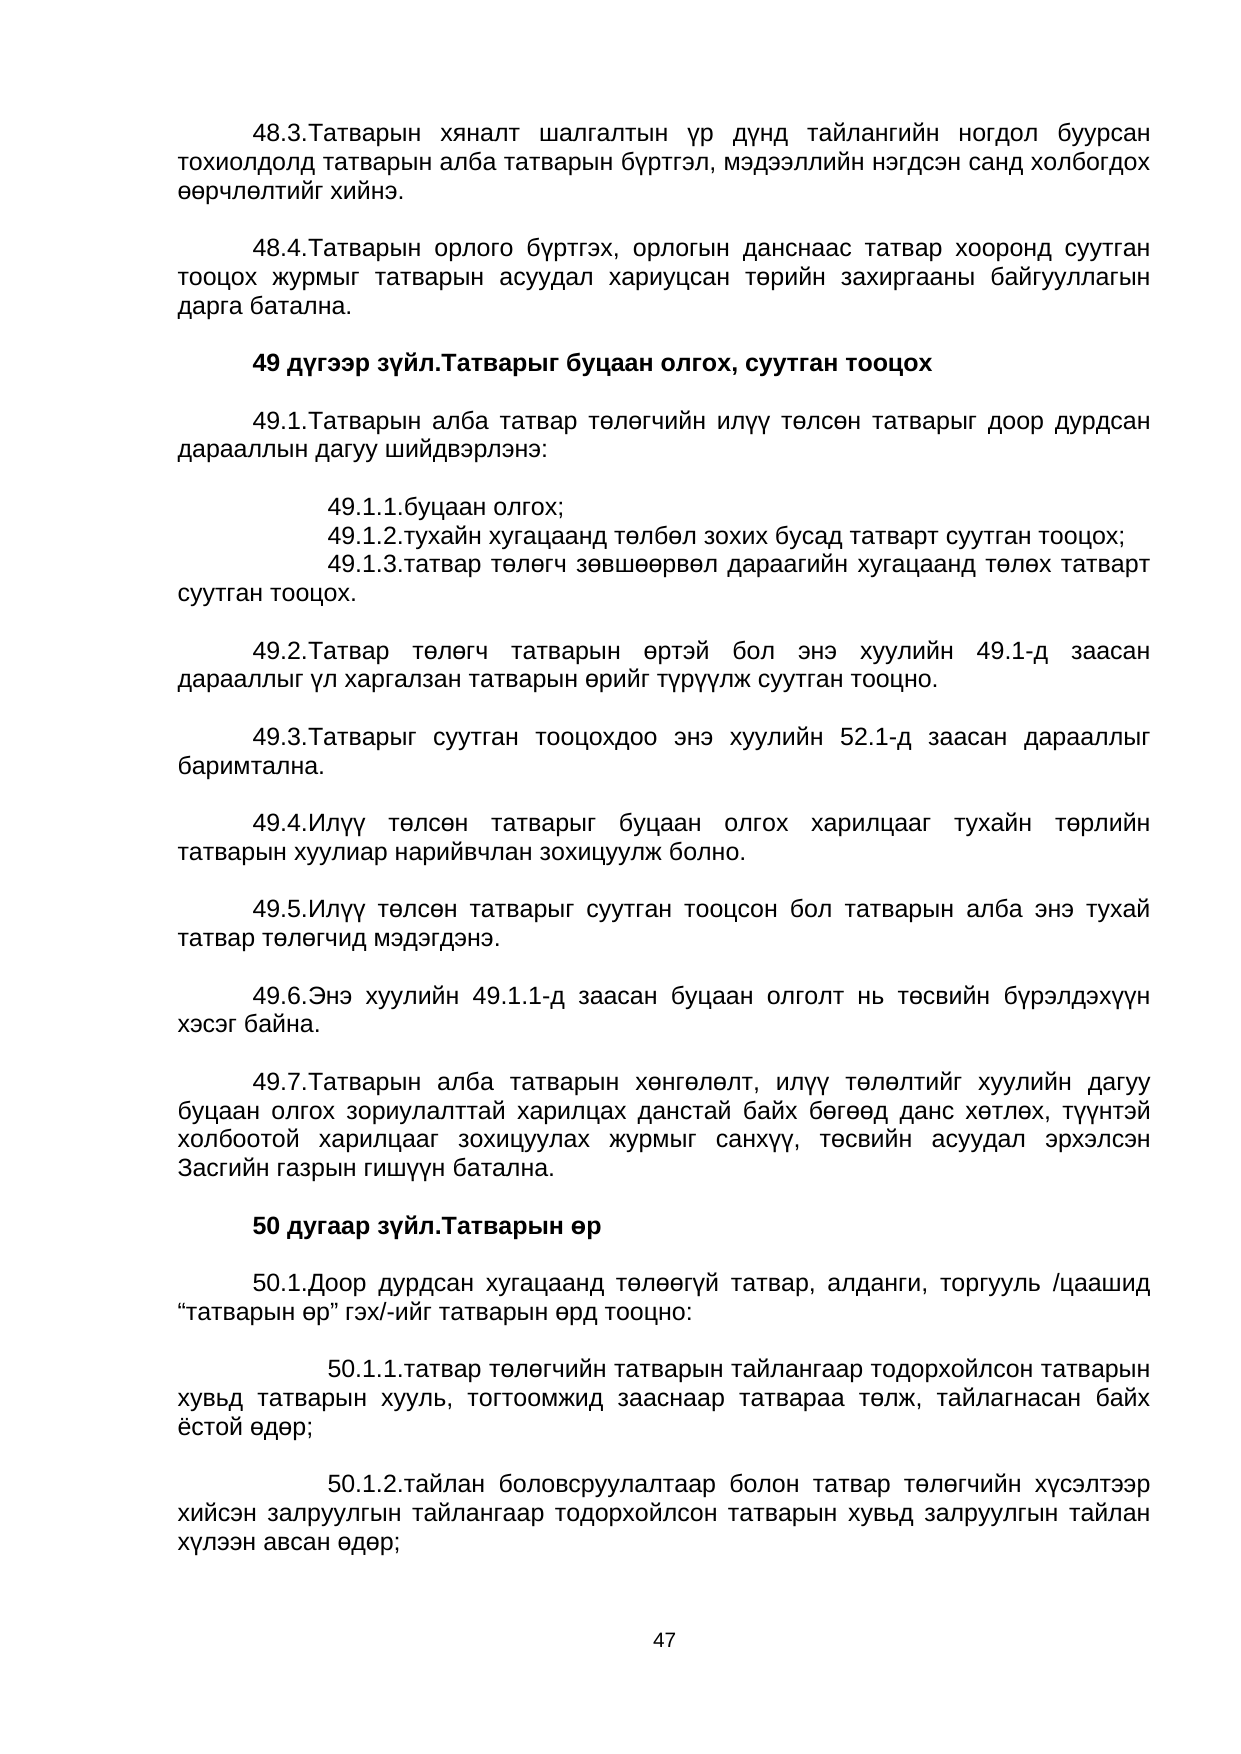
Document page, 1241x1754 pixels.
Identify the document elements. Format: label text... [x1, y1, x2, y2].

subtitle 50.1.Доор дурдсан хугацаанд төлөөгүй татвар, алданги, торгууль /цаашид “татварын өр” гэх/-ийг татварын өрд тооцно: [177, 1268, 1152, 1326]
subtitle 49.6.Энэ хуулийн 49.1.1-д заасан буцаан олголт нь төсвийн бүрэлдэхүүн хэсэг байна. [177, 981, 1152, 1038]
subtitle 49.1.Татварын алба татвар төлөгчийн илүү төлсөн татварыг доор дурдсан дарааллын дагуу шийдвэрлэнэ: [177, 406, 1152, 463]
subtitle 49.1.3.татвар төлөгч зөвшөөрвөл дараагийн хугацаанд төлөх татварт суутган тооцох. [177, 549, 1152, 607]
subtitle 48.4.Татварын орлого бүртгэх, орлогын данснаас татвар хооронд суутган тооцох журмыг татварын асуудал хариуцсан төрийн захиргааны байгууллагын дарга батална. [177, 233, 1152, 319]
subtitle 49.7.Татварын алба татварын хөнгөлөлт, илүү төлөлтийг хуулийн дагуу буцаан олгох зориулалттай харилцах данстай байх бөгөөд данс хөтлөх, түүнтэй холбоотой харилцааг зохицуулах журмыг санхүү, төсвийн асуудал эрхэлсэн Засгийн газрын гишүүн батална. [177, 1067, 1152, 1182]
subtitle 50.1.2.тайлан боловсруулалтаар болон татвар төлөгчийн хүсэлтээр хийсэн залруулгын тайлангаар тодорхойлсон татварын хувьд залруулгын тайлан хүлээн авсан өдөр; [177, 1469, 1152, 1556]
subtitle 49.4.Илүү төлсөн татварыг буцаан олгох харилцааг тухайн төрлийн татварын хуулиар нарийвчлан зохицуулж болно. [177, 808, 1152, 866]
subtitle 49.1.2.тухайн хугацаанд төлбөл зохих бусад татварт суутган тооцох; [177, 521, 1152, 549]
subtitle 49.1.1.буцаан олгох; [177, 492, 1152, 521]
subtitle 49.5.Илүү төлсөн татварыг суутган тооцсон бол татварын алба энэ тухай татвар төлөгчид мэдэгдэнэ. [177, 894, 1152, 952]
subtitle 50.1.1.татвар төлөгчийн татварын тайлангаар тодорхойлсон татварын хувьд татварын хууль, тогтоомжид зааснаар татвараа төлж, тайлагнасан байх ёстой өдөр; [177, 1354, 1152, 1441]
subtitle 48.3.Татварын хяналт шалгалтын үр дүнд тайлангийн ногдол буурсан тохиолдолд татварын алба татварын бүртгэл, мэдээллийн нэгдсэн санд холбогдох өөрчлөлтийг хийнэ. [177, 118, 1152, 204]
subtitle 49.2.Татвар төлөгч татварын өртэй бол энэ хуулийн 49.1-д заасан дарааллыг үл харгалзан татварын өрийг түрүүлж суутган тооцно. [177, 636, 1152, 693]
subtitle 49.3.Татварыг суутган тооцохдоо энэ хуулийн 52.1-д заасан дарааллыг баримтална. [177, 722, 1152, 779]
subtitle 49 дүгээр зүйл.Татварыг буцаан олгох, суутган тооцох [177, 348, 1152, 377]
subtitle 50 дугаар зүйл.Татварын өр [177, 1211, 1152, 1239]
